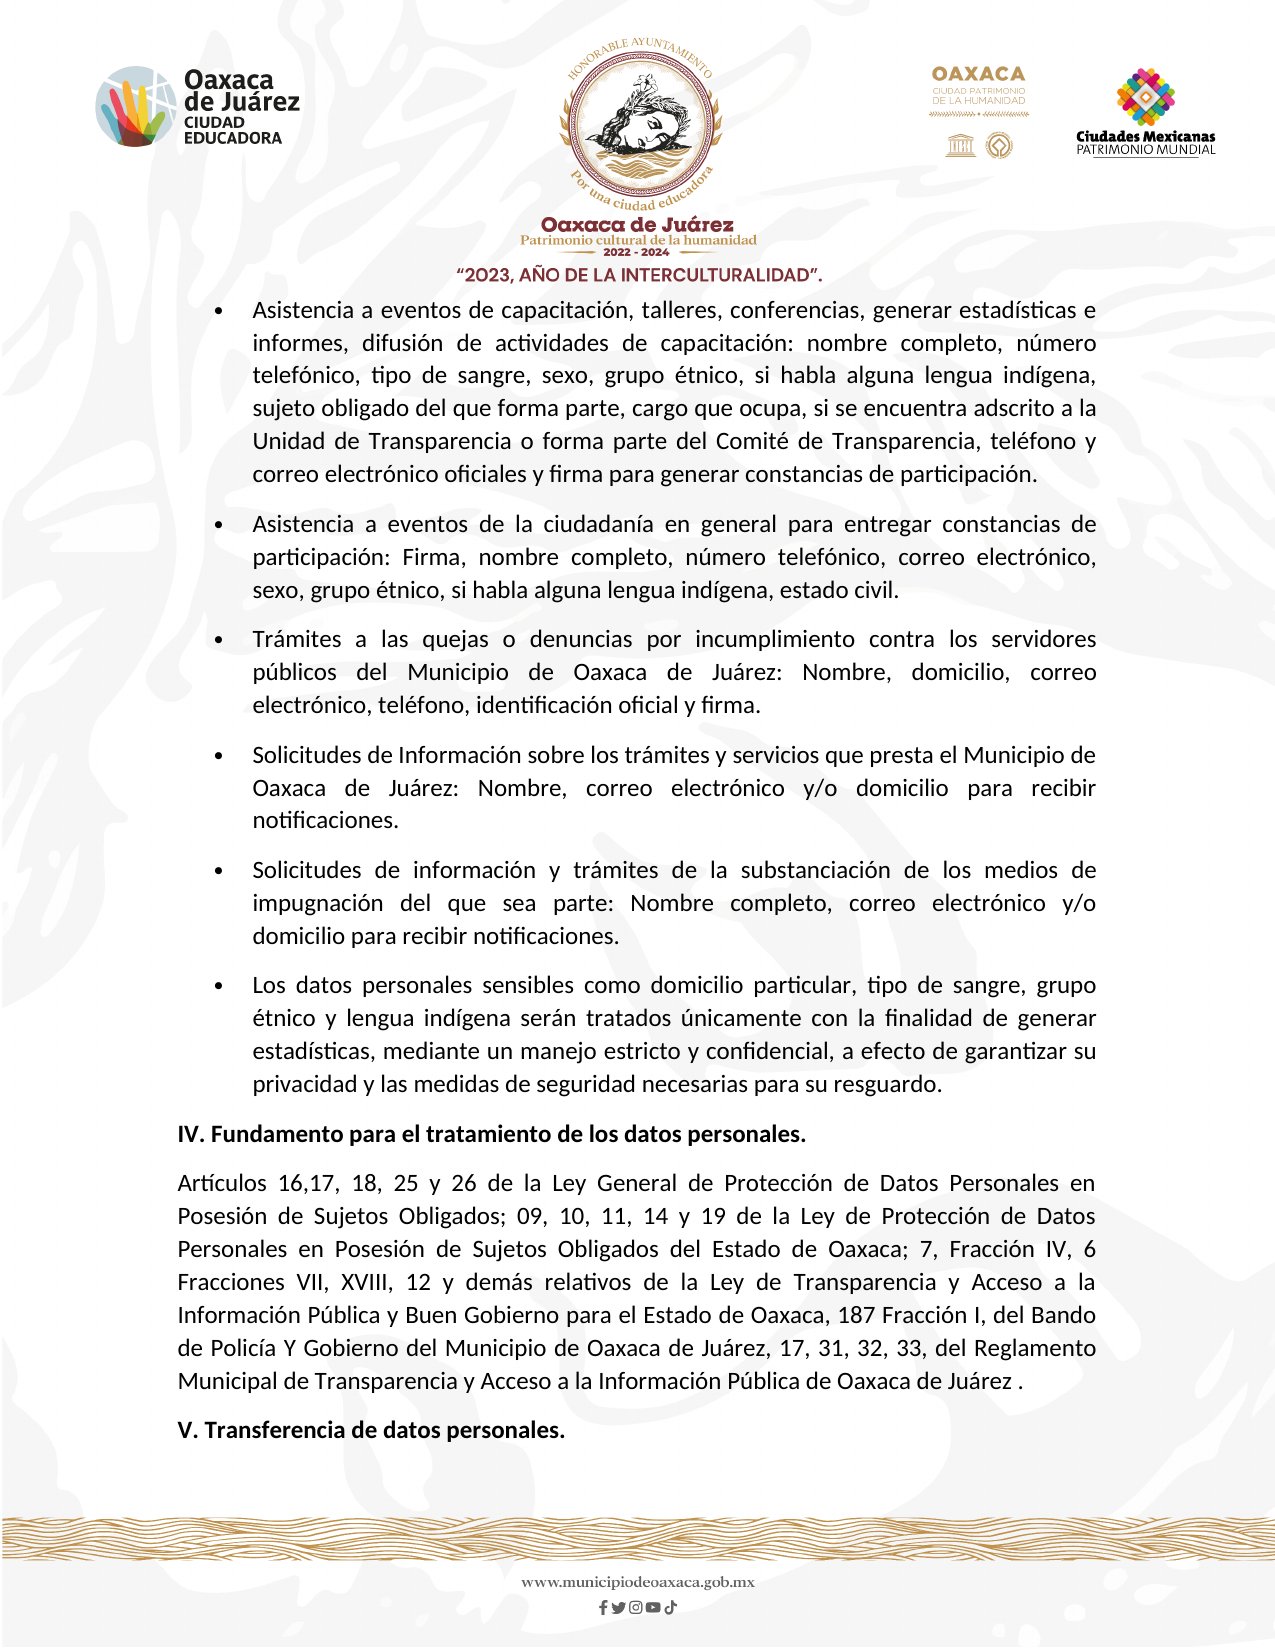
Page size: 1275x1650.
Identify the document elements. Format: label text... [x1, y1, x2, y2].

list Solicitudes de información y trámites de la substanciación de los medios de impugnación del que sea parte: Nombre completo, correo electrónico y/o domicilio para recibir notificaciones. [215, 854, 1098, 951]
text IV. Fundamento para el tratamiento de los datos personales. [177, 1118, 1098, 1148]
list Asistencia a eventos de capacitación, talleres, conferencias, generar estadísticas e informes, difusión de actividades de capacitación: nombre completo, número telefónico, tipo de sangre, sexo, grupo étnico, si habla alguna lengua indígena, sujeto obligado del que forma parte, cargo que ocupa, si se encuentra adscrito a la Unidad de Transparencia o forma parte del Comité de Transparencia, teléfono y correo electrónico oficiales y firma para generar constancias de participación. [215, 294, 1098, 489]
list Asistencia a eventos de la ciudadanía en general para entregar constancias de participación: Firma, nombre completo, número telefónico, correo electrónico, sexo, grupo étnico, si habla alguna lengua indígena, estado civil. [215, 508, 1098, 604]
text V. Transferencia de datos personales. [177, 1414, 1098, 1445]
picture [2, 0, 1275, 1647]
list Los datos personales sensibles como domicilio particular, tipo de sangre, grupo étnico y lengua indígena serán tratados únicamente con la finalidad de generar estadísticas, mediante un manejo estricto y confidencial, a efecto de garantizar su privacidad y las medidas de seguridad necesarias para su resguardo. [215, 969, 1098, 1099]
list Trámites a las quejas o denuncias por incumplimiento contra los servidores públicos del Municipio de Oaxaca de Juárez: Nombre, domicilio, correo electrónico, teléfono, identificación oficial y firma. [215, 623, 1098, 720]
text Artículos 16,17, 18, 25 y 26 de la Ley General de Protección de Datos Personales en Posesión de Sujetos Obligados; 09, 10, 11, 14 y 19 de la Ley de Protección de Datos Personales en Posesión de Sujetos Obligados del Estado de Oaxaca; 7, Fracción IV, 6 Fracciones VII, XVIII, 12 y demás relativos de la Ley de Transparencia y Acceso a la Información Pública y Buen Gobierno para el Estado de Oaxaca, 187 Fracción I, del Bando de Policía Y Gobierno del Municipio de Oaxaca de Juárez, 17, 31, 32, 33, del Reglamento Municipal de Transparencia y Acceso a la Información Pública de Oaxaca de Juárez . [177, 1167, 1098, 1396]
list Solicitudes de Información sobre los trámites y servicios que presta el Municipio de Oaxaca de Juárez: Nombre, correo electrónico y/o domicilio para recibir notificaciones. [215, 739, 1098, 835]
